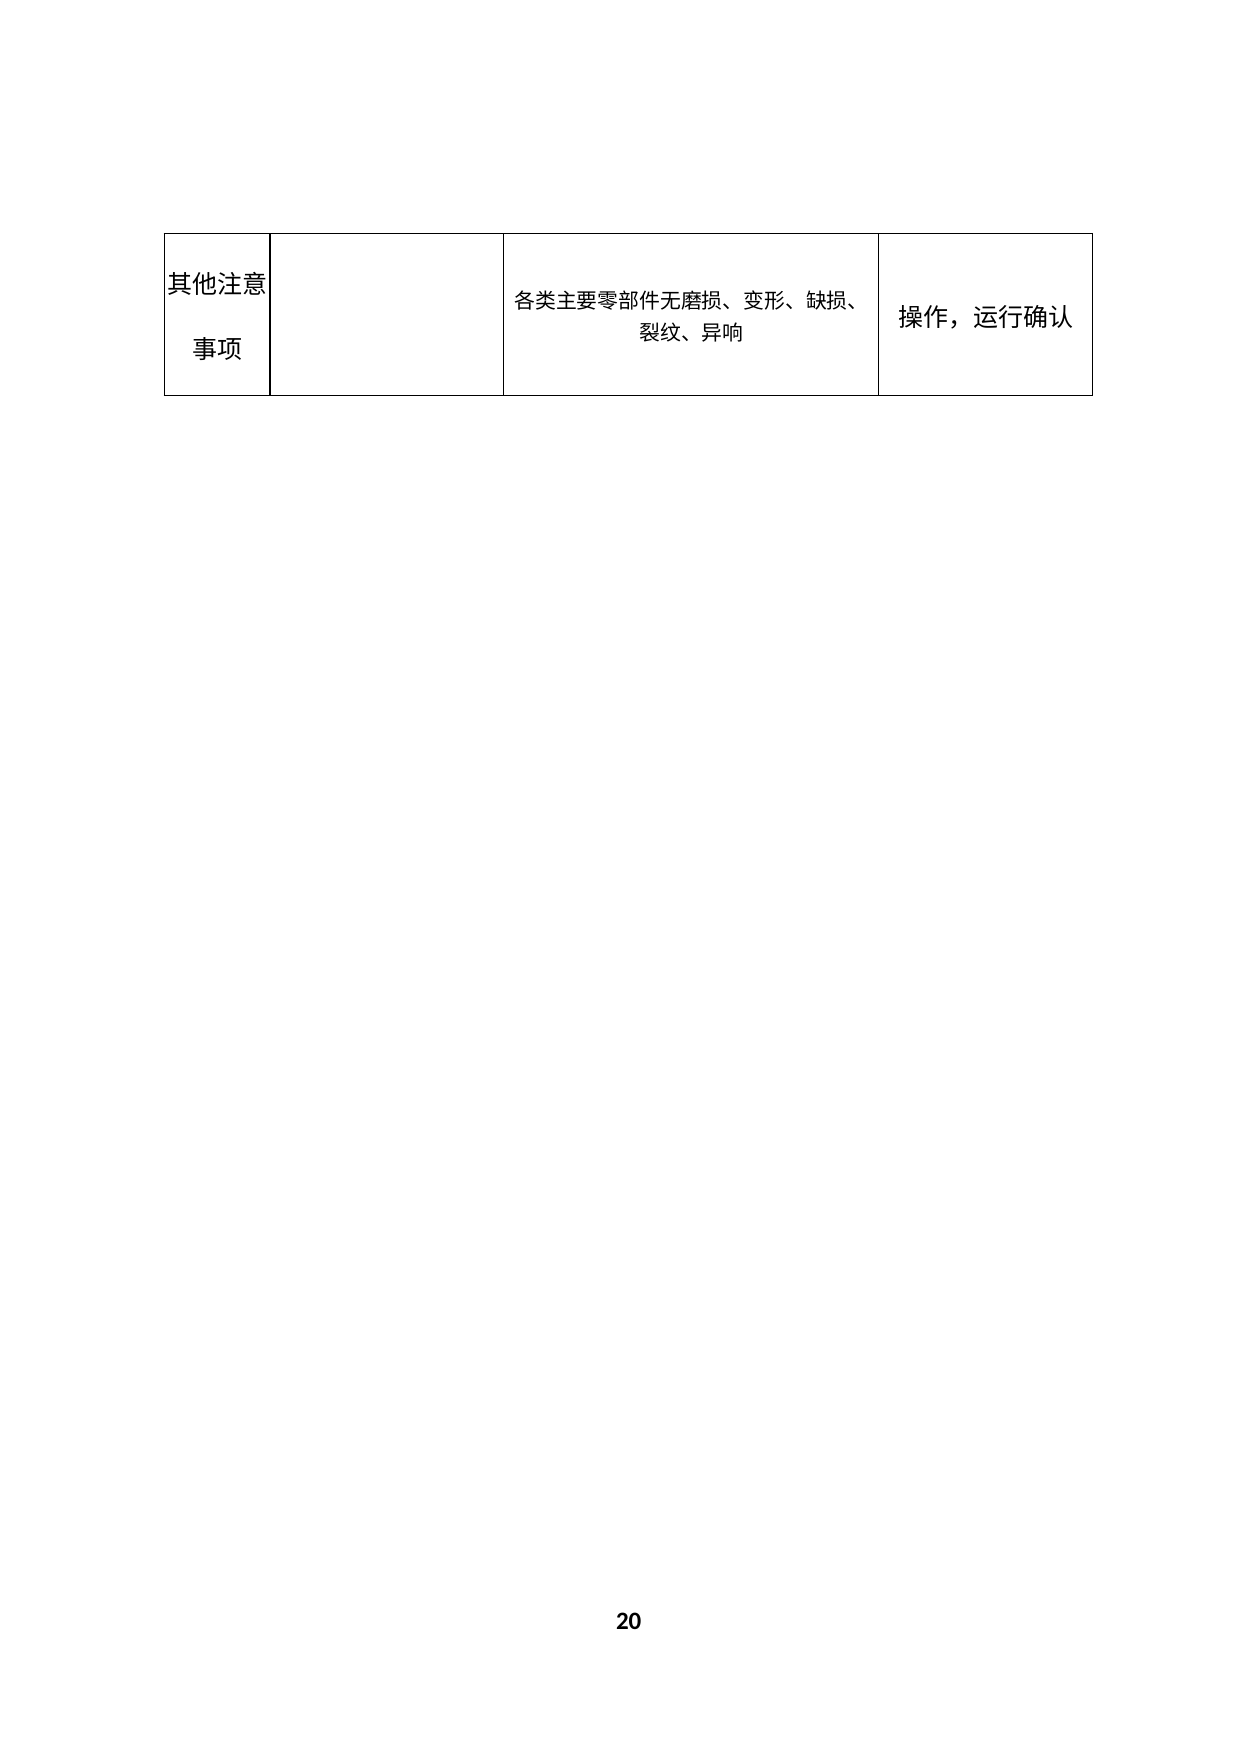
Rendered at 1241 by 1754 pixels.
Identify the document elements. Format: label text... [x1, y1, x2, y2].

table_cell [271, 234, 503, 395]
table_cell 各类主要零部件无磨损、变形、缺损、裂纹、异响 [504, 234, 878, 395]
table_cell 操作，运行确认 [879, 234, 1092, 395]
table_cell 其他注意事项 [165, 234, 269, 395]
